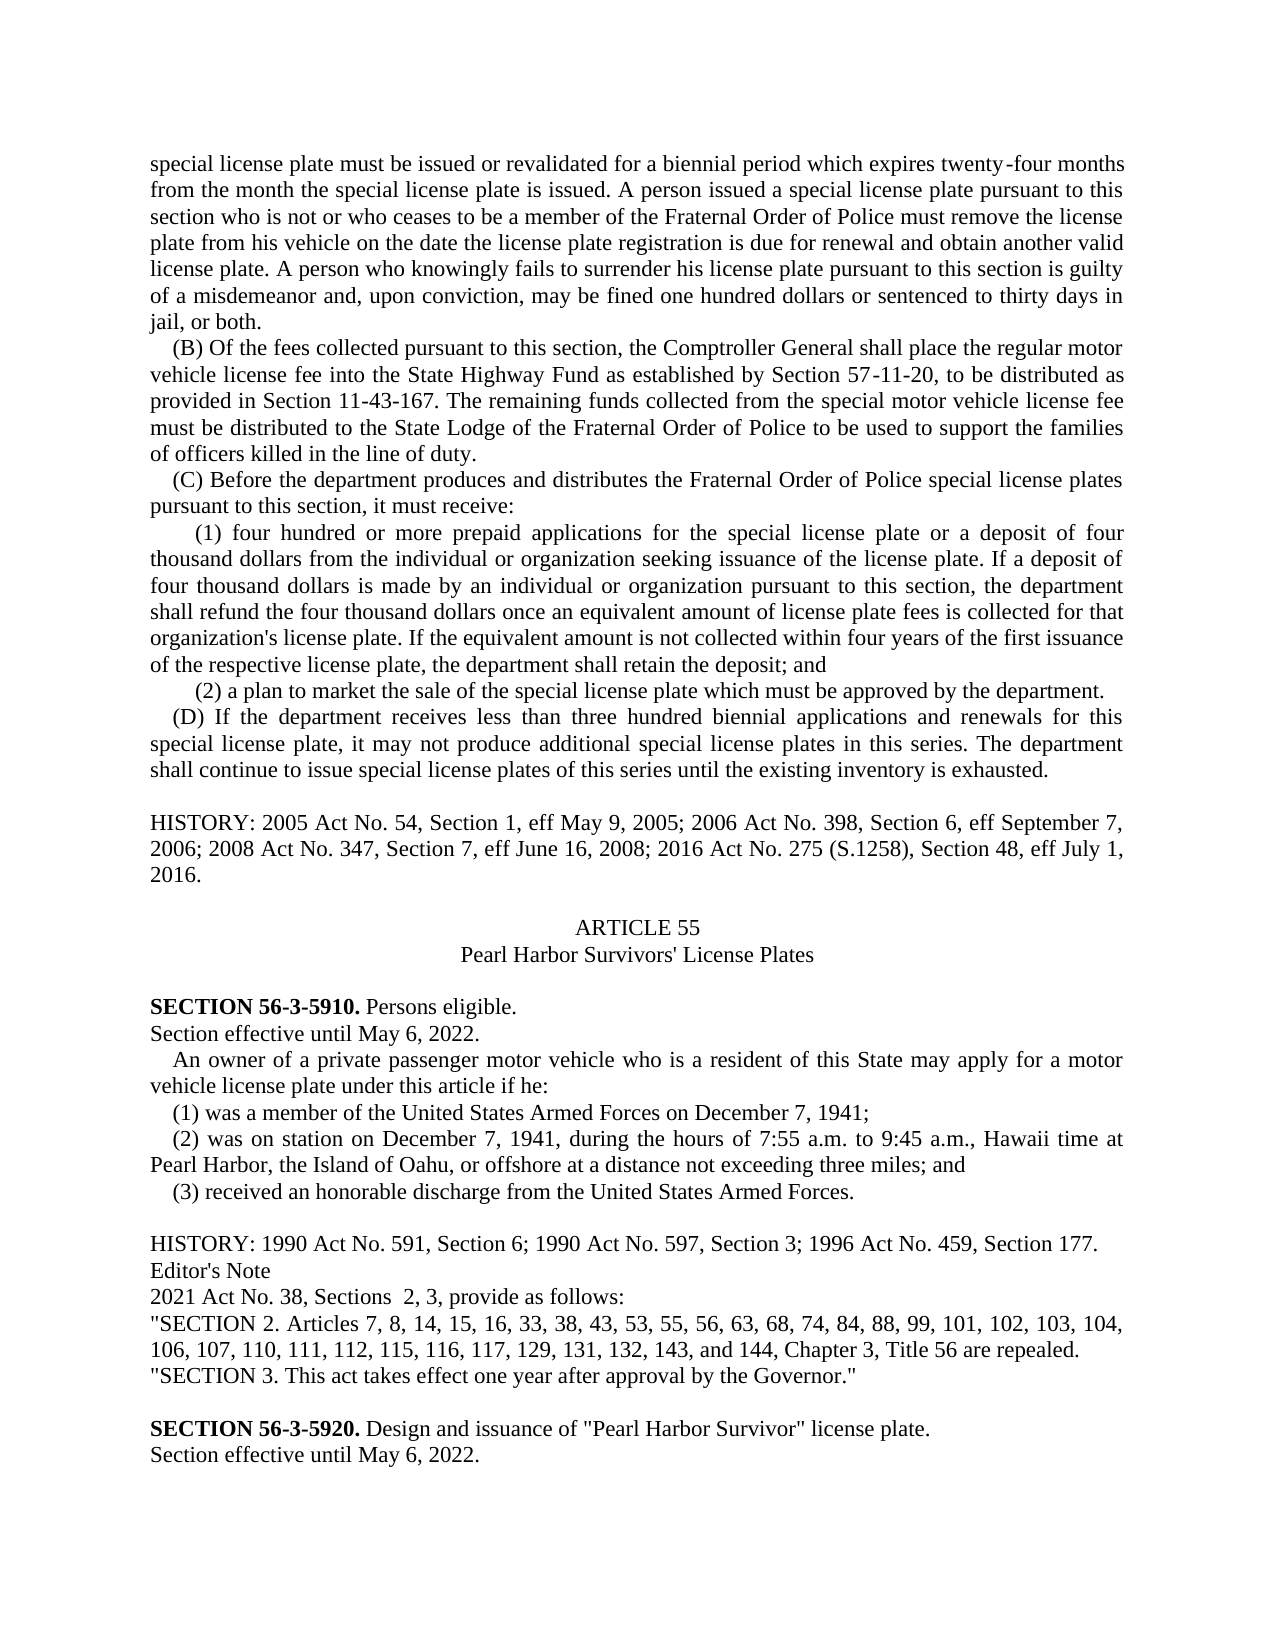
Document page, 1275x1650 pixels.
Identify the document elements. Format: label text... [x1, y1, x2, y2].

text Section effective until May 6, 2022. [150, 1441, 1125, 1468]
text ARTICLE 55 [150, 914, 1125, 941]
text SECTION 56-3-5920. Design and issuance of "Pearl Harbor Survivor" license plate. [150, 1415, 1125, 1441]
text (2) was on station on December 7, 1941, during the hours of 7:55 a.m. to 9:45 a.m., Hawaii time at Pearl Harbor, the Island of Oahu, or offshore at a distance not exceeding three miles; and [150, 1125, 1125, 1178]
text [150, 150, 1125, 334]
text SECTION 56-3-5910. Persons eligible. [150, 993, 1125, 1020]
text Section effective until May 6, 2022. [150, 1020, 1125, 1046]
text (B) Of the fees collected pursuant to this section, the Comptroller General shall place the regular motor vehicle license fee into the State Highway Fund as established by Section 57-11-20, to be distributed as provided in Section 11-43-167. The remaining funds collected from the special motor vehicle license fee must be distributed to the State Lodge of the Fraternal Order of Police to be used to support the families of officers killed in the line of duty. [150, 334, 1125, 466]
text HISTORY: 1990 Act No. 591, Section 6; 1990 Act No. 597, Section 3; 1996 Act No. 459, Section 177. [150, 1231, 1125, 1257]
text Pearl Harbor Survivors' License Plates [150, 941, 1125, 967]
text HISTORY: 2005 Act No. 54, Section 1, eff May 9, 2005; 2006 Act No. 398, Section 6, eff September 7, 2006; 2008 Act No. 347, Section 7, eff June 16, 2008; 2016 Act No. 275 (S.1258), Section 48, eff July 1, 2016. [150, 809, 1125, 888]
text An owner of a private passenger motor vehicle who is a resident of this State may apply for a motor vehicle license plate under this article if he: [150, 1046, 1125, 1099]
text (3) received an honorable discharge from the United States Armed Forces. [150, 1178, 1125, 1204]
text (1) four hundred or more prepaid applications for the special license plate or a deposit of four thousand dollars from the individual or organization seeking issuance of the license plate. If a deposit of four thousand dollars is made by an individual or organization pursuant to this section, the department shall refund the four thousand dollars once an equivalent amount of license plate fees is collected for that organization's license plate. If the equivalent amount is not collected within four years of the first issuance of the respective license plate, the department shall retain the deposit; and [150, 519, 1125, 677]
text (D) If the department receives less than three hundred biennial applications and renewals for this special license plate, it may not produce additional special license plates in this series. The department shall continue to issue special license plates of this series until the existing inventory is exhausted. [150, 703, 1125, 782]
text (C) Before the department produces and distributes the Fraternal Order of Police special license plates pursuant to this section, it must receive: [150, 466, 1125, 519]
text (2) a plan to market the sale of the special license plate which must be approved by the department. [150, 677, 1125, 703]
text (1) was a member of the United States Armed Forces on December 7, 1941; [150, 1099, 1125, 1125]
text Editor's Note [150, 1257, 1125, 1283]
text "SECTION 3. This act takes effect one year after approval by the Governor." [150, 1362, 1125, 1389]
text 2021 Act No. 38, Sections 2, 3, provide as follows: [150, 1283, 1125, 1309]
